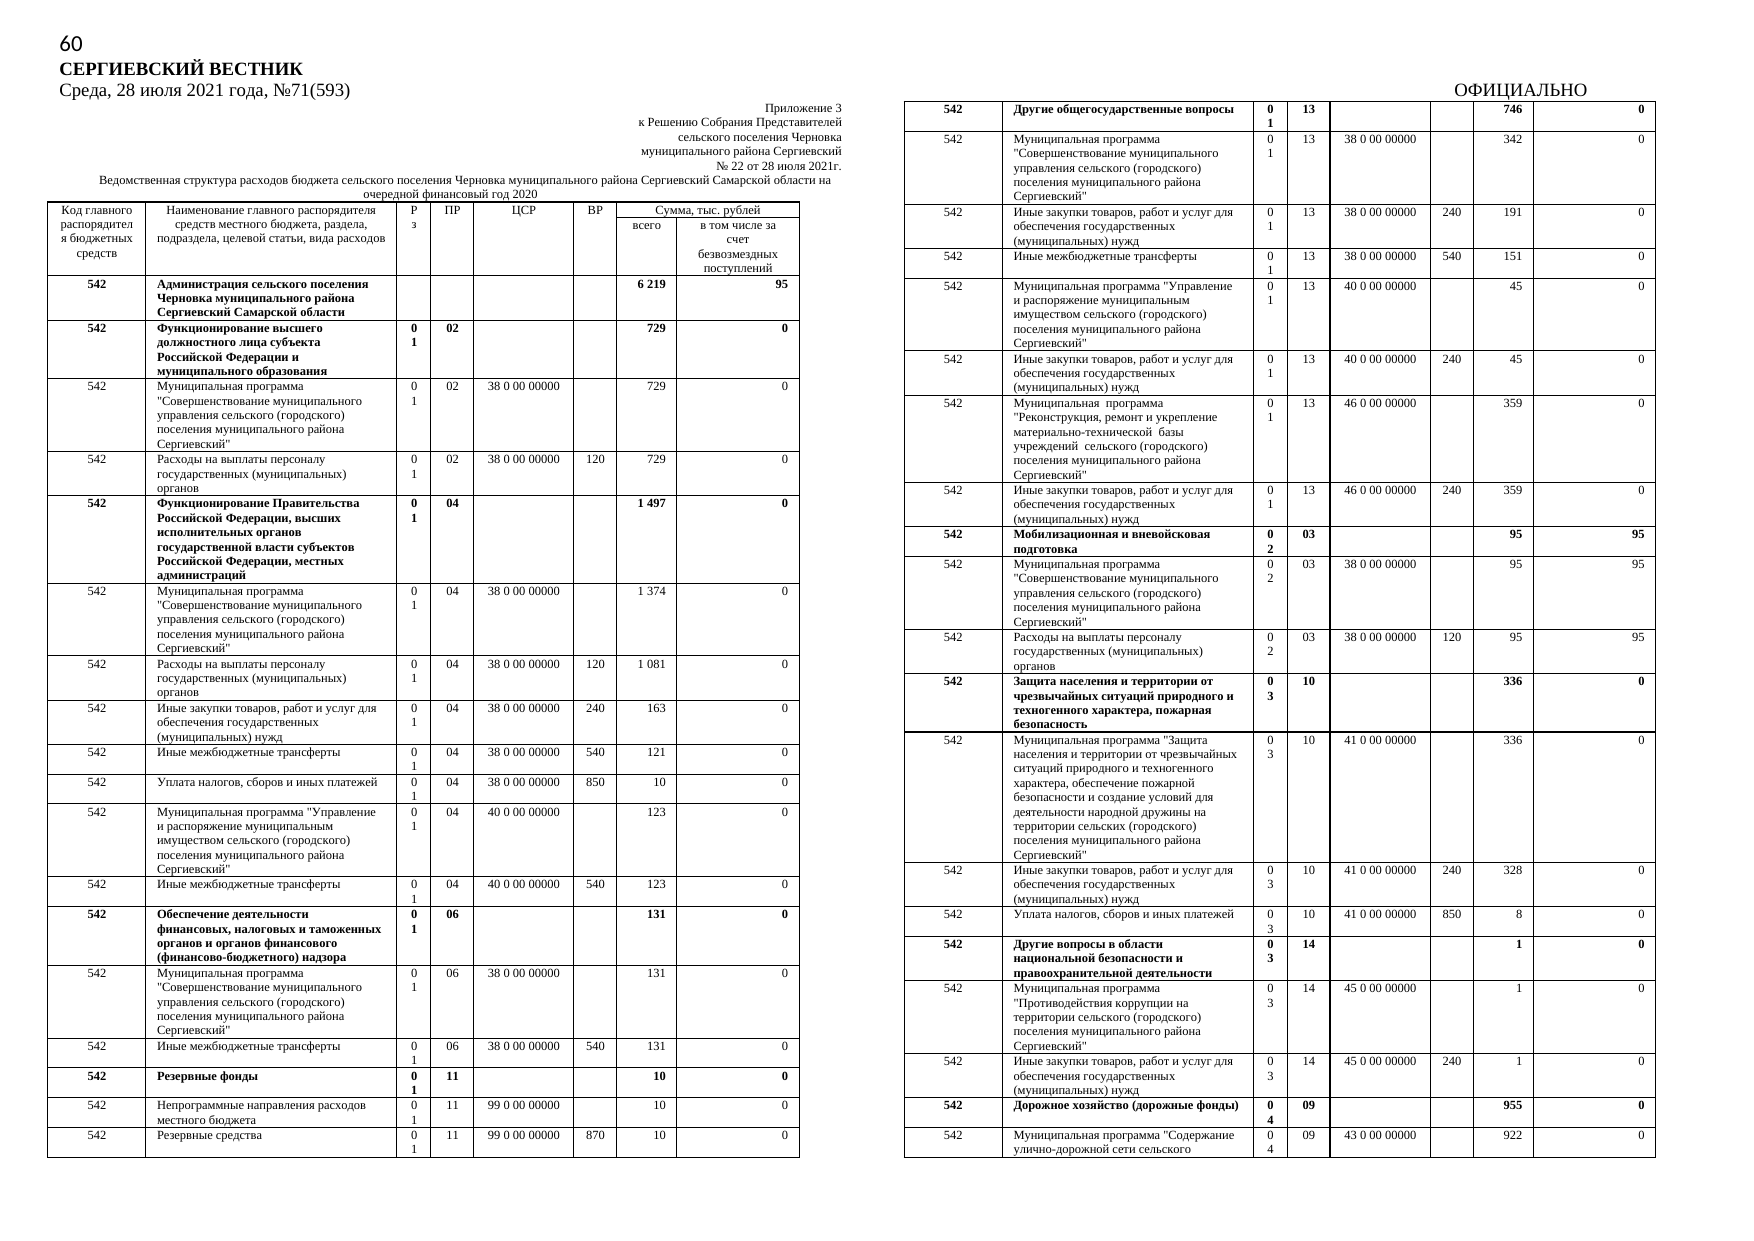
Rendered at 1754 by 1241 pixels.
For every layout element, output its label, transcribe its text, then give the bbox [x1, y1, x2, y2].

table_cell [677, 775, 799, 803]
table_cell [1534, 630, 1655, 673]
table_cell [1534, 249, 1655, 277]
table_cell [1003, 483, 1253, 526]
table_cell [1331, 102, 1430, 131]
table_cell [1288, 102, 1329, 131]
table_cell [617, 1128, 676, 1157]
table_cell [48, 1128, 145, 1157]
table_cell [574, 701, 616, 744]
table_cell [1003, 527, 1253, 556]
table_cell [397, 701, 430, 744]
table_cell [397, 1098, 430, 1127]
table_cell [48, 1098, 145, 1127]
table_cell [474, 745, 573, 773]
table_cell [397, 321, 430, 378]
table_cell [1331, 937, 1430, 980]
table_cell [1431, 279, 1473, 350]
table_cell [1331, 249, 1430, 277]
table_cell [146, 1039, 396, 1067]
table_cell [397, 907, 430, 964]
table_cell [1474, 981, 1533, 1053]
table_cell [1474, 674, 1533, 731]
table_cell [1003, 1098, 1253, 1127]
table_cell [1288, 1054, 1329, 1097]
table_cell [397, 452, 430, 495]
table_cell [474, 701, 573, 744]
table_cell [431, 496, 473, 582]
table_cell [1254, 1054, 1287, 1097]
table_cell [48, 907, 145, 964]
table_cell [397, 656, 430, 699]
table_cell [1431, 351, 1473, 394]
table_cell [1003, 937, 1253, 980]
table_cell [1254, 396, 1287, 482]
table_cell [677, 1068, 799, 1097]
text к Решению Собрания Представителей [59, 115, 842, 129]
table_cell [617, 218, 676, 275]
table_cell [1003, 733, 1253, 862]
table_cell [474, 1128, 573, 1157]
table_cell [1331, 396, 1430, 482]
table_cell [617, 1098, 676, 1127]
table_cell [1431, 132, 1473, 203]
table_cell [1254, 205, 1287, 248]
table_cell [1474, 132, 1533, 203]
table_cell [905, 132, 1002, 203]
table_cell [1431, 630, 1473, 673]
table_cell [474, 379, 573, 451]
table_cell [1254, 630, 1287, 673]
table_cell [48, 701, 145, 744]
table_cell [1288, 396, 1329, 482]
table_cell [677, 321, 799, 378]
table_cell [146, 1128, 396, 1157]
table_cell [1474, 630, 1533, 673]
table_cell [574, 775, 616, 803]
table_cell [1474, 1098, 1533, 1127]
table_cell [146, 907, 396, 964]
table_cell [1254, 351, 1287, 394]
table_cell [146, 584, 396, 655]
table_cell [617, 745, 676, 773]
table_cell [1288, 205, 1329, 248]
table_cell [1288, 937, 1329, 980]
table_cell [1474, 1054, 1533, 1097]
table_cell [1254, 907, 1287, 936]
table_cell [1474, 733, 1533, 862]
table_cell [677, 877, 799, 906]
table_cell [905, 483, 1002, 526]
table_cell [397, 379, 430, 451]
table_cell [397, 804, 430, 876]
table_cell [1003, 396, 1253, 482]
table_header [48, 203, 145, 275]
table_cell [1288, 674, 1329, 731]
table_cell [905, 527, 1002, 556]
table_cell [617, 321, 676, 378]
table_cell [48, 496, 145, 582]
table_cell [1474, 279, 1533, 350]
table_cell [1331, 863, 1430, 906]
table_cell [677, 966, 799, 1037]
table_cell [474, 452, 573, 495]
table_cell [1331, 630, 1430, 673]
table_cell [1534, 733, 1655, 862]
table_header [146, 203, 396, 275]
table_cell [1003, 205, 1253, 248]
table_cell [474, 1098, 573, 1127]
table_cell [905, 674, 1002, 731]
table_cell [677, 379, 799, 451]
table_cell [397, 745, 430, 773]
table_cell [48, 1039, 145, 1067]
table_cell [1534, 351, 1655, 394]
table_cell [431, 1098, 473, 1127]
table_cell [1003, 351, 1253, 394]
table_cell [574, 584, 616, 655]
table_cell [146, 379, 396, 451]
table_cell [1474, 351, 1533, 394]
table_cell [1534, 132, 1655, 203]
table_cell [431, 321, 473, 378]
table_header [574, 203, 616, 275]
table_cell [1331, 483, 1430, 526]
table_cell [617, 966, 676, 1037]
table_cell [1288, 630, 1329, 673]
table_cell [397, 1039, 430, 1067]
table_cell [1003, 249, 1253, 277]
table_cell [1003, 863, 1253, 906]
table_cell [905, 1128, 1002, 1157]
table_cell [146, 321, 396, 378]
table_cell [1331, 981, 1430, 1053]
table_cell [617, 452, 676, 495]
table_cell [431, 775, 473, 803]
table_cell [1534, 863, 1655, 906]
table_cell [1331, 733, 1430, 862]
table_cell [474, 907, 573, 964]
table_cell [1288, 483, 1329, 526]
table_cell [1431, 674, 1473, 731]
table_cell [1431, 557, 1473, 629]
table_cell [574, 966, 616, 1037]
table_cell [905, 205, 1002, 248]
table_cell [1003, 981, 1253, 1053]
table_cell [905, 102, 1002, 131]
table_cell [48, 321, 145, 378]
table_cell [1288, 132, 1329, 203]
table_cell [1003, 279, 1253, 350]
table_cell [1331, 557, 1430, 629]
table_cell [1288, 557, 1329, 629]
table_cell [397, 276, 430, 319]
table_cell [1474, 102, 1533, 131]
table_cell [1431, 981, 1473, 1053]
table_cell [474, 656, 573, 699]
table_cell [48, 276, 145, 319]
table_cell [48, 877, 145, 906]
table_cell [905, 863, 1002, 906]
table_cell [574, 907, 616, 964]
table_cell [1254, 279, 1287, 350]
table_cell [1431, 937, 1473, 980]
text муниципального района Сергиевский [59, 144, 842, 158]
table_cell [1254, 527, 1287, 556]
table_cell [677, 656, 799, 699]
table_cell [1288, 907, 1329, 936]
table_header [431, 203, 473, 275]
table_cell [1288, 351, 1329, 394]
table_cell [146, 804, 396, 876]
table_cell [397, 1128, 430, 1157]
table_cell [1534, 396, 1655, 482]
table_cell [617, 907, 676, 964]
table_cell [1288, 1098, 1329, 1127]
text Приложение 3 [59, 101, 842, 115]
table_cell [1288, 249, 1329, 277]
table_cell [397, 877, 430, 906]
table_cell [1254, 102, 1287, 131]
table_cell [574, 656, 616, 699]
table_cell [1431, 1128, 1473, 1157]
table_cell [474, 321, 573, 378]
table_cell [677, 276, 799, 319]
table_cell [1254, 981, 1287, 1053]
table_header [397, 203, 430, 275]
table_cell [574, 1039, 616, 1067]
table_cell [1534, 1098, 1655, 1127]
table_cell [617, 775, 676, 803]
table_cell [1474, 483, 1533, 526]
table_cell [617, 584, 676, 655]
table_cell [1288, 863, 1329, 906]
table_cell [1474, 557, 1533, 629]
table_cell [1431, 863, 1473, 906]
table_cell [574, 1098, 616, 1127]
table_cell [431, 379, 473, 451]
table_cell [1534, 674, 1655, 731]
text Ведомственная структура расходов бюджета сельского поселения Черновка муниципального района Сергиевский Самарской области на очередной финансовый год 2020 [59, 173, 842, 201]
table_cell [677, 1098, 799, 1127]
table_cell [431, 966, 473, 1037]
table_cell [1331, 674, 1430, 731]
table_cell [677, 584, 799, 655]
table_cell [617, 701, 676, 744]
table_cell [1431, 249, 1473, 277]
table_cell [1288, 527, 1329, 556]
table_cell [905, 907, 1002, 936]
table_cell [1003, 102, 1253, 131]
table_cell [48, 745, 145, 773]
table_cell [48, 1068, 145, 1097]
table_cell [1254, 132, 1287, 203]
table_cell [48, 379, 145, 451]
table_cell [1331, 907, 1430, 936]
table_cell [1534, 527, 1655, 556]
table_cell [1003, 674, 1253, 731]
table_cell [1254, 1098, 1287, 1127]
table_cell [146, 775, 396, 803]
text № 22 от 28 июля 2021г. [59, 158, 842, 173]
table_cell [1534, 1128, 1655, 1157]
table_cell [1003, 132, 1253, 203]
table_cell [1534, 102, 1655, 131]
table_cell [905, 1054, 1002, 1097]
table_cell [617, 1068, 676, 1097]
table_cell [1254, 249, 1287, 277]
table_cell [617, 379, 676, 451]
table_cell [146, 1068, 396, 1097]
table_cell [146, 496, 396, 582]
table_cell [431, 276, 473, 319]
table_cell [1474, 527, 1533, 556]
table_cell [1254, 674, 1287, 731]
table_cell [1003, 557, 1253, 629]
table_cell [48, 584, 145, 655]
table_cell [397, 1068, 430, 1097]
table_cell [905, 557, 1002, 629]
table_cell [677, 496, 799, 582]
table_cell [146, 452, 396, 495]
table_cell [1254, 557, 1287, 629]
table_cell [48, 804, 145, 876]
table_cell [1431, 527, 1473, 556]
text сельского поселения Черновка [59, 129, 842, 144]
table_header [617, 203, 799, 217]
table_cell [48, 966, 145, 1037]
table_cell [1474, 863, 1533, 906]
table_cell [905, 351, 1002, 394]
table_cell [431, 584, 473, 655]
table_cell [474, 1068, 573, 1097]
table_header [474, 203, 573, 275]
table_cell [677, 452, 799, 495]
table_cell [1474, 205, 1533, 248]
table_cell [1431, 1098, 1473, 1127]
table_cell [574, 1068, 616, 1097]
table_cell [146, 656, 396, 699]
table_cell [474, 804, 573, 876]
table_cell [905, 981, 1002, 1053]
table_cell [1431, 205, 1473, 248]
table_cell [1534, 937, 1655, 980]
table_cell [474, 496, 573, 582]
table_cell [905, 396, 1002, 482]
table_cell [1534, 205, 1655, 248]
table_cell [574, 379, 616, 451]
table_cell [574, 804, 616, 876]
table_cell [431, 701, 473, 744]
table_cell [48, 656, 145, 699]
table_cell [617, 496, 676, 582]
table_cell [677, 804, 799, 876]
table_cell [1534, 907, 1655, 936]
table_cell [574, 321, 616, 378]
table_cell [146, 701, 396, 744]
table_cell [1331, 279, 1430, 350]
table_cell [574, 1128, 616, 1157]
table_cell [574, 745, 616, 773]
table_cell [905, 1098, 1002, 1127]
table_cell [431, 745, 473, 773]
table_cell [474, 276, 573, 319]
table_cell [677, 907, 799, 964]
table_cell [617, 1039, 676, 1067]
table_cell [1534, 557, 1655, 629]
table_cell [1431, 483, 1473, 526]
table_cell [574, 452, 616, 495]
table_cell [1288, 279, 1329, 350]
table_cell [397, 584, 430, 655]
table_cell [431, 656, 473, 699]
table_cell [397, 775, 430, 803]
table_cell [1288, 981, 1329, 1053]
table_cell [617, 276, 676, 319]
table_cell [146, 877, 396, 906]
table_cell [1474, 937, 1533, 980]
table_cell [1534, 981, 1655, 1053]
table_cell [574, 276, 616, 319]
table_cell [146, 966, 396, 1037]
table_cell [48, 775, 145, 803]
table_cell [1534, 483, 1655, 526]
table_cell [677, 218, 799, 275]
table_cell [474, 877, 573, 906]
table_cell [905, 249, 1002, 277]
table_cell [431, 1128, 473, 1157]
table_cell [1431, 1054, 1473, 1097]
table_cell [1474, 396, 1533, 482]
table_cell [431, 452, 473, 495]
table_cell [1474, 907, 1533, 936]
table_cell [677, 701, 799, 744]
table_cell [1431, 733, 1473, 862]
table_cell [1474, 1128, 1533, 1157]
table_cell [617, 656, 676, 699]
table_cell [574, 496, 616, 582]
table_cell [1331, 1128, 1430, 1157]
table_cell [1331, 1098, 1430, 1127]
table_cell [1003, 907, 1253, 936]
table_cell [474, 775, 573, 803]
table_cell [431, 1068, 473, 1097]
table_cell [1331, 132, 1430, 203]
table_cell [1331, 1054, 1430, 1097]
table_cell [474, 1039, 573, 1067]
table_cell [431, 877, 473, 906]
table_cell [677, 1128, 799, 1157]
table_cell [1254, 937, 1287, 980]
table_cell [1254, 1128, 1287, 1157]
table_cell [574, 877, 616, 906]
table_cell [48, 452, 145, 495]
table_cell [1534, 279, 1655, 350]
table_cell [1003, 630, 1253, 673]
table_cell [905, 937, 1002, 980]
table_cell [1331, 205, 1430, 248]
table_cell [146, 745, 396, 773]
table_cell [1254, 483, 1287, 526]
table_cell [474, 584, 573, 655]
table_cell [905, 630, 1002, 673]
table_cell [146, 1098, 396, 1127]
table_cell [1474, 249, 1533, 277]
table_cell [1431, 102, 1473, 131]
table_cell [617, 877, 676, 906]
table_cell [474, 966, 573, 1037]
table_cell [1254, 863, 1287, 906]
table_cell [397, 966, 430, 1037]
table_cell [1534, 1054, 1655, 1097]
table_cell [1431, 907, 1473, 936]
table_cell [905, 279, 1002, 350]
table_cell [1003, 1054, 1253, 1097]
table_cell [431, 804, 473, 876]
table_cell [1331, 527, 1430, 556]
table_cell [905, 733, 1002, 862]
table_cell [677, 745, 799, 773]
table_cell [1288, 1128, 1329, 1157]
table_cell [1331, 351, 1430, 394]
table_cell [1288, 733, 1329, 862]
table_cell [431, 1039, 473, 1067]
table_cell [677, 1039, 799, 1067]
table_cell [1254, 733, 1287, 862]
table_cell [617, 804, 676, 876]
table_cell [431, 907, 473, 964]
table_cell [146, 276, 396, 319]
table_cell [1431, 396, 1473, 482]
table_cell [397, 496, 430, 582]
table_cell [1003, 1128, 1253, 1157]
